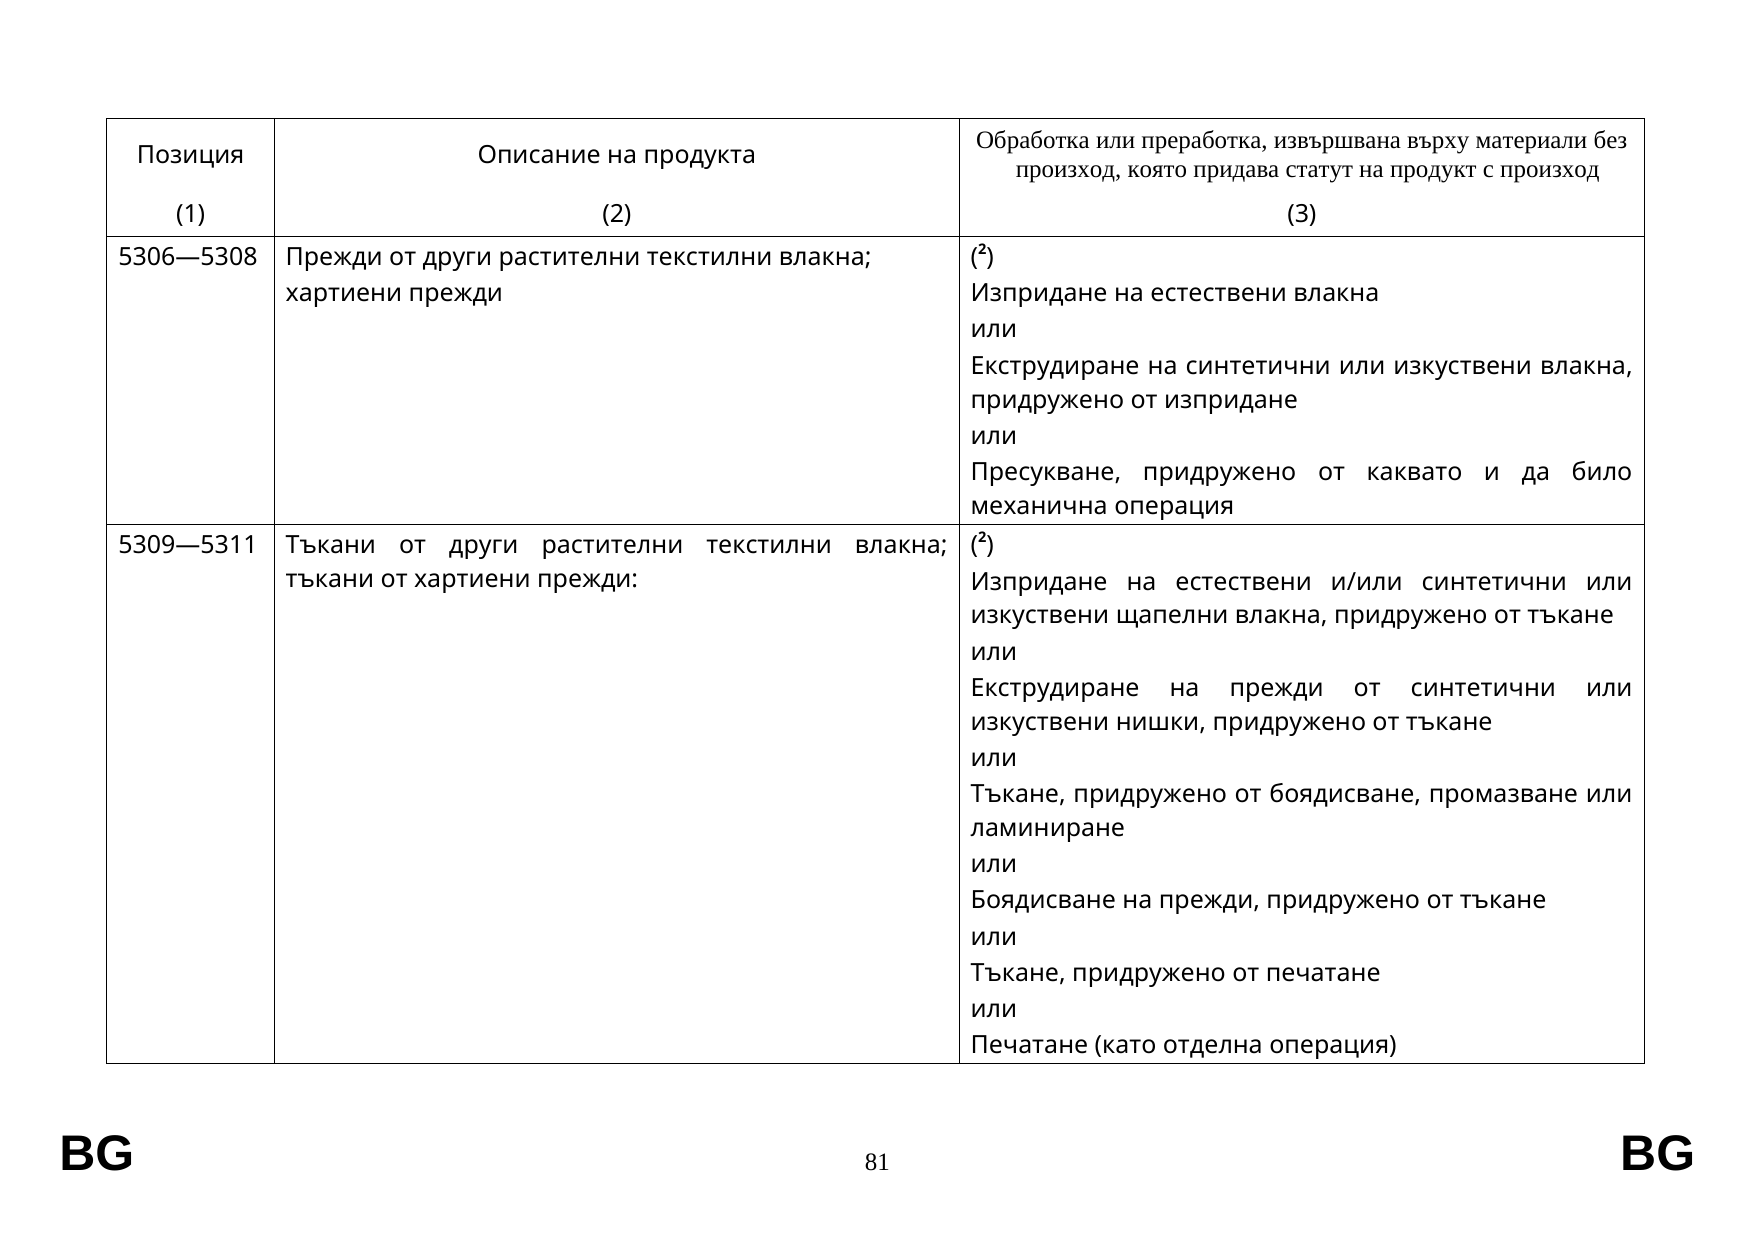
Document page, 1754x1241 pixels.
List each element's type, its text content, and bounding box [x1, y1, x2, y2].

table_header Обработка или преработка, извършвана върху материали без произход, която придава статут на продукт с произход [960, 119, 1644, 189]
table_cell (1) [107, 189, 274, 236]
table_cell (3) [960, 189, 1644, 236]
table_cell 5309—5311 [107, 525, 274, 1063]
table_cell (2) Изпридане на естествени и/или синтетични или изкуствени щапелни влакна, придружено от тъкане или Екструдиране на прежди от синтетични или изкуствени нишки, придружено от тъкане или Тъкане, придружено от боядисване, промазване или ламиниране или Боядисване на прежди, придружено от тъкане или Тъкане, придружено от печатане или Печатане (като отделна операция) [960, 525, 1644, 1063]
table_cell 5306—5308 [107, 237, 274, 524]
table_cell Тъкани от други растителни текстилни влакна; тъкани от хартиени прежди: [275, 525, 959, 1063]
table_cell Прежди от други растителни текстилни влакна; хартиени прежди [275, 237, 959, 524]
table_cell (2) [275, 189, 959, 236]
table_header Позиция [107, 119, 274, 189]
table_cell (2) Изпридане на естествени влакна или Екструдиране на синтетични или изкуствени влакна, придружено от изпридане или Пресукване, придружено от каквато и да било механична операция [960, 237, 1644, 524]
table_header Описание на продукта [275, 119, 959, 189]
